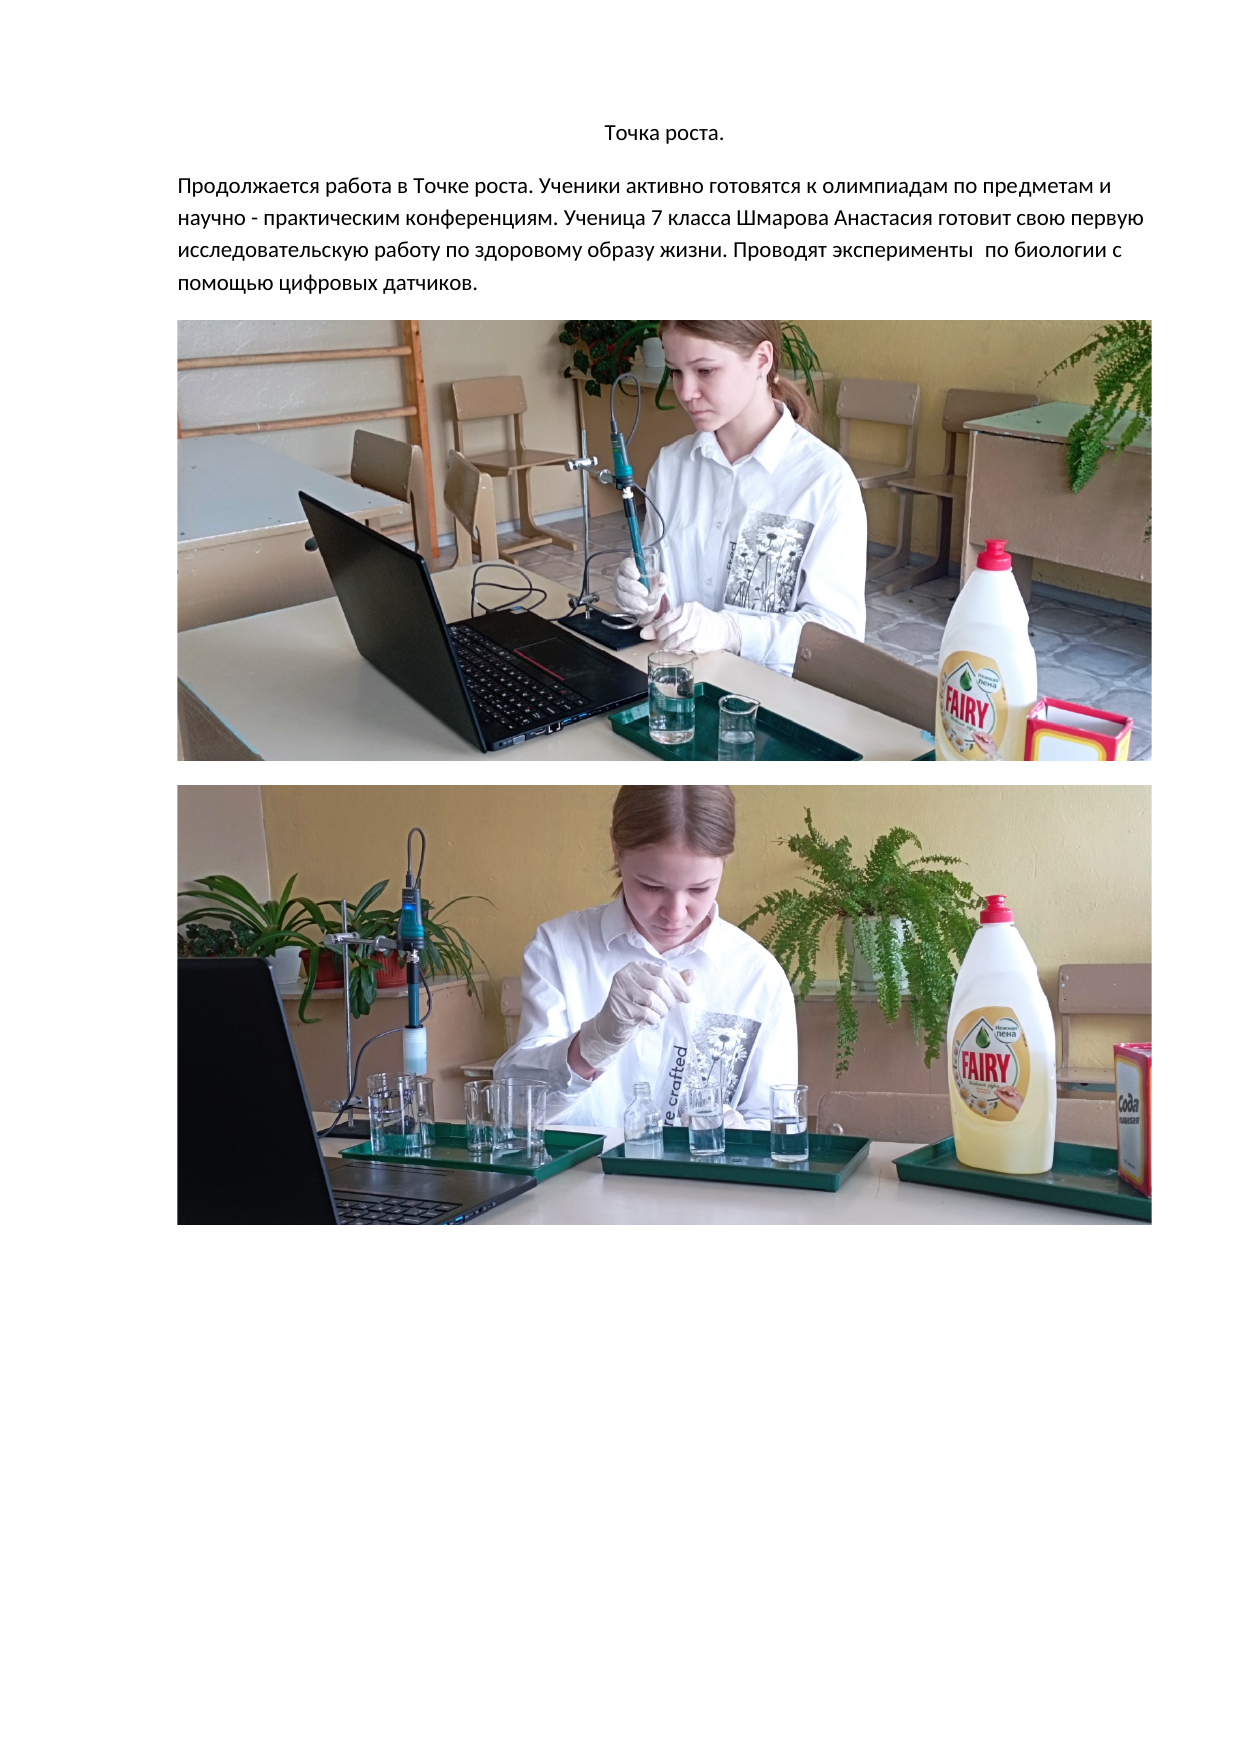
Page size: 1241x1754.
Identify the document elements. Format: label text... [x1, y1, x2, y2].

text Продолжается работа в Точке роста. Ученики активно готовятся к олимпиадам по предметам и научно - практическим конференциям. Ученица 7 класса Шмарова Анастасия готовит свою первую исследовательскую работу по здоровому образу жизни. Проводят эксперименты по биологии с помощью цифровых датчиков. [177, 171, 1152, 296]
text Точка роста. [177, 118, 1152, 146]
picture [177, 785, 1152, 1225]
picture [177, 320, 1152, 761]
